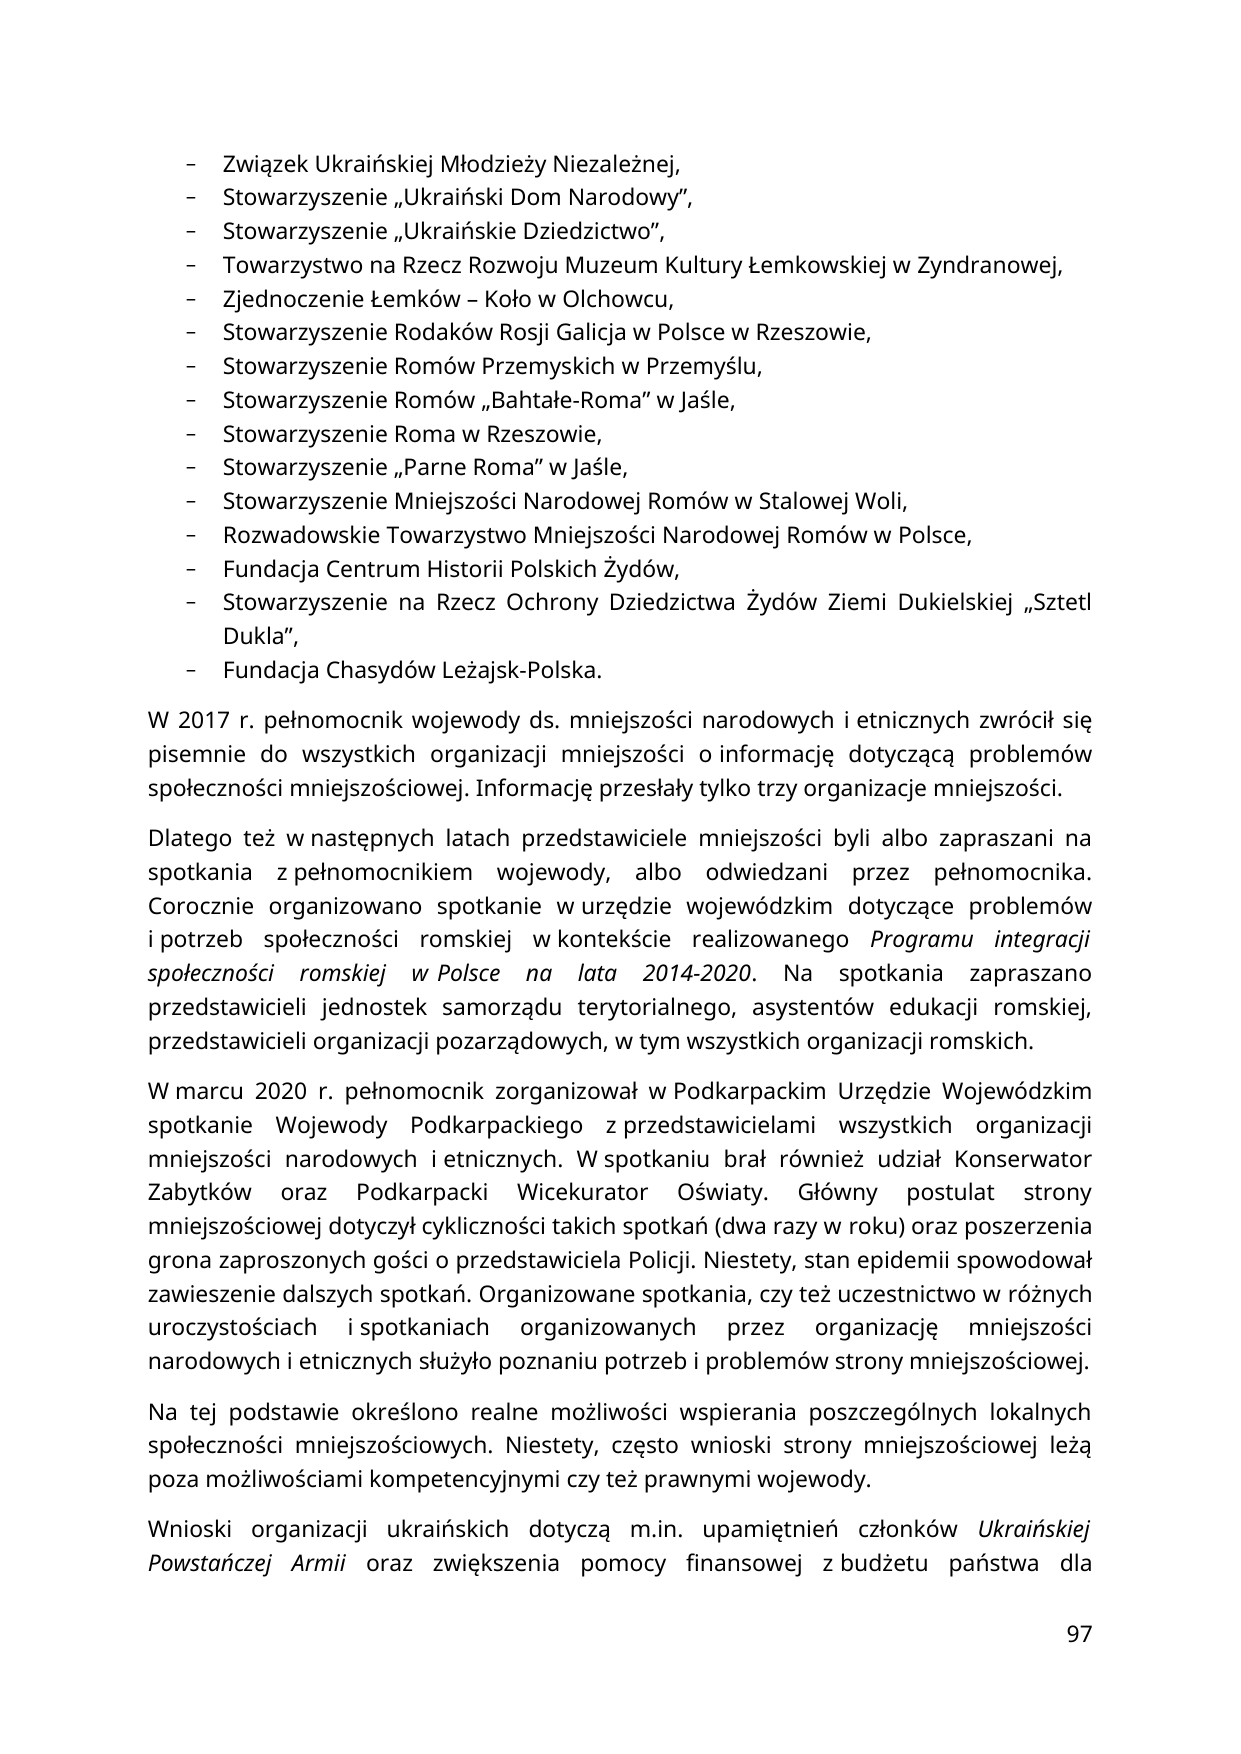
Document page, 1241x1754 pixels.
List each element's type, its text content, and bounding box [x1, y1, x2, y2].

list Zjednoczenie Łemków – Koło w Olchowcu, [185, 283, 1093, 314]
list Fundacja Centrum Historii Polskich Żydów, [185, 553, 1093, 584]
text W 2017 r. pełnomocnik wojewody ds. mniejszości narodowych i etnicznych zwrócił się pisemnie do wszystkich organizacji mniejszości o informację dotyczącą problemów społeczności mniejszościowej. Informację przesłały tylko trzy organizacje mniejszości. [148, 704, 1093, 803]
list Rozwadowskie Towarzystwo Mniejszości Narodowej Romów w Polsce, [185, 519, 1093, 550]
text Dlatego też w następnych latach przedstawiciele mniejszości byli albo zapraszani na spotkania z pełnomocnikiem wojewody, albo odwiedzani przez pełnomocnika. Corocznie organizowano spotkanie w urzędzie wojewódzkim dotyczące problemów i potrzeb społeczności romskiej w kontekście realizowanego Programu integracji społeczności romskiej w Polsce na lata 2014-2020. Na spotkania zapraszano przedstawicieli jednostek samorządu terytorialnego, asystentów edukacji romskiej, przedstawicieli organizacji pozarządowych, w tym wszystkich organizacji romskich. [148, 822, 1093, 1056]
list Stowarzyszenie Mniejszości Narodowej Romów w Stalowej Woli, [185, 485, 1093, 516]
list Stowarzyszenie „Parne Roma” w Jaśle, [185, 451, 1093, 483]
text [148, 1513, 1093, 1578]
list Stowarzyszenie „Ukraiński Dom Narodowy”, [185, 181, 1093, 213]
list Stowarzyszenie Romów „Bahtałe-Roma” w Jaśle, [185, 384, 1093, 415]
list Towarzystwo na Rzecz Rozwoju Muzeum Kultury Łemkowskiej w Zyndranowej, [185, 249, 1093, 280]
list Stowarzyszenie Roma w Rzeszowie, [185, 418, 1093, 449]
list Stowarzyszenie na Rzecz Ochrony Dziedzictwa Żydów Ziemi Dukielskiej „Sztetl Dukla”, [185, 586, 1093, 651]
list Stowarzyszenie Rodaków Rosji Galicja w Polsce w Rzeszowie, [185, 316, 1093, 348]
list Stowarzyszenie Romów Przemyskich w Przemyślu, [185, 350, 1093, 381]
list Związek Ukraińskiej Młodzieży Niezależnej, [185, 148, 1093, 179]
text Na tej podstawie określono realne możliwości wspierania poszczególnych lokalnych społeczności mniejszościowych. Niestety, często wnioski strony mniejszościowej leżą poza możliwościami kompetencyjnymi czy też prawnymi wojewody. [148, 1396, 1093, 1494]
text W marcu 2020 r. pełnomocnik zorganizował w Podkarpackim Urzędzie Wojewódzkim spotkanie Wojewody Podkarpackiego z przedstawicielami wszystkich organizacji mniejszości narodowych i etnicznych. W spotkaniu brał również udział Konserwator Zabytków oraz Podkarpacki Wicekurator Oświaty. Główny postulat strony mniejszościowej dotyczył cykliczności takich spotkań (dwa razy w roku) oraz poszerzenia grona zaproszonych gości o przedstawiciela Policji. Niestety, stan epidemii spowodował zawieszenie dalszych spotkań. Organizowane spotkania, czy też uczestnictwo w różnych uroczystościach i spotkaniach organizowanych przez organizację mniejszości narodowych i etnicznych służyło poznaniu potrzeb i problemów strony mniejszościowej. [148, 1075, 1093, 1376]
list Stowarzyszenie „Ukraińskie Dziedzictwo”, [185, 215, 1093, 246]
list Fundacja Chasydów Leżajsk-Polska. [185, 654, 1093, 685]
